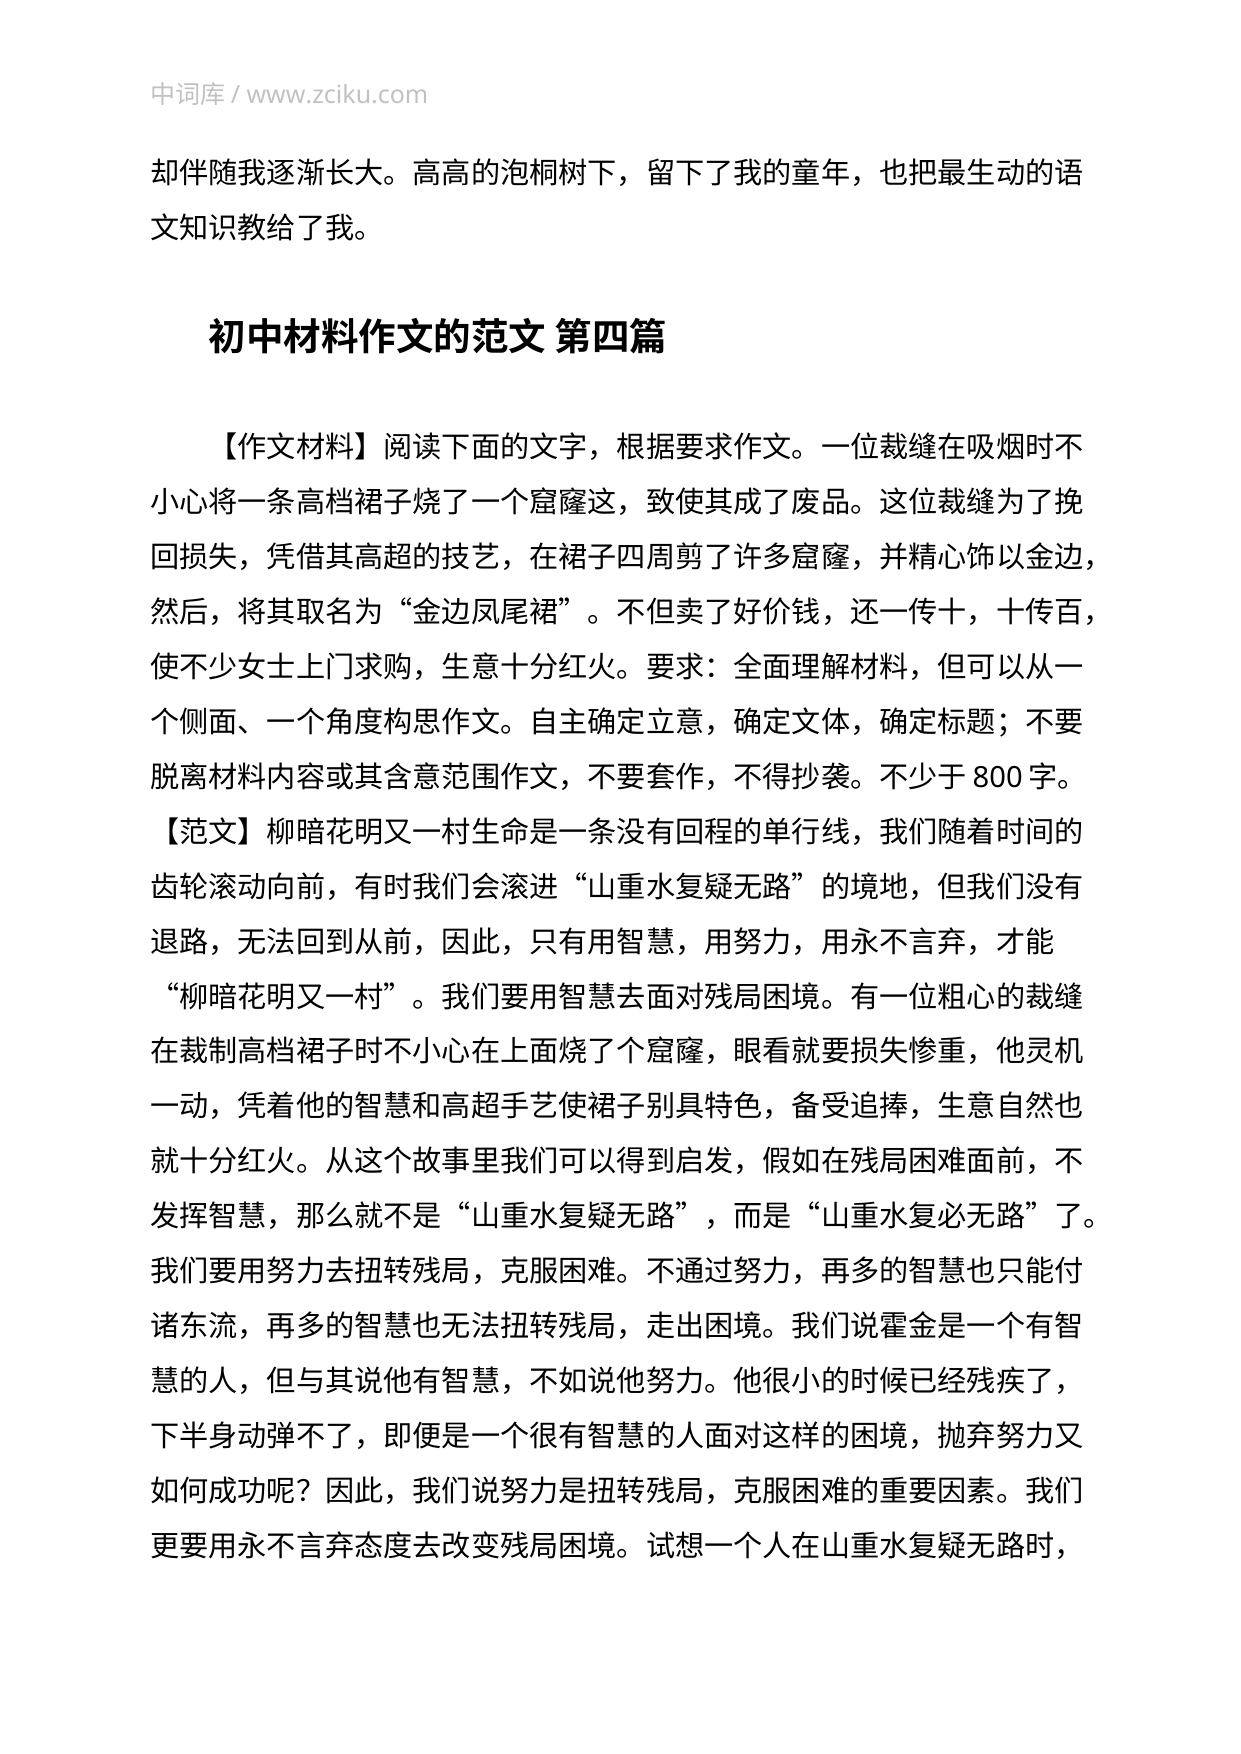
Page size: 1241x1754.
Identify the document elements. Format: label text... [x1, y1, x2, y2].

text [150, 150, 1090, 247]
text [150, 424, 1090, 1564]
text 初中材料作文的范文 第四篇 [150, 307, 1090, 361]
